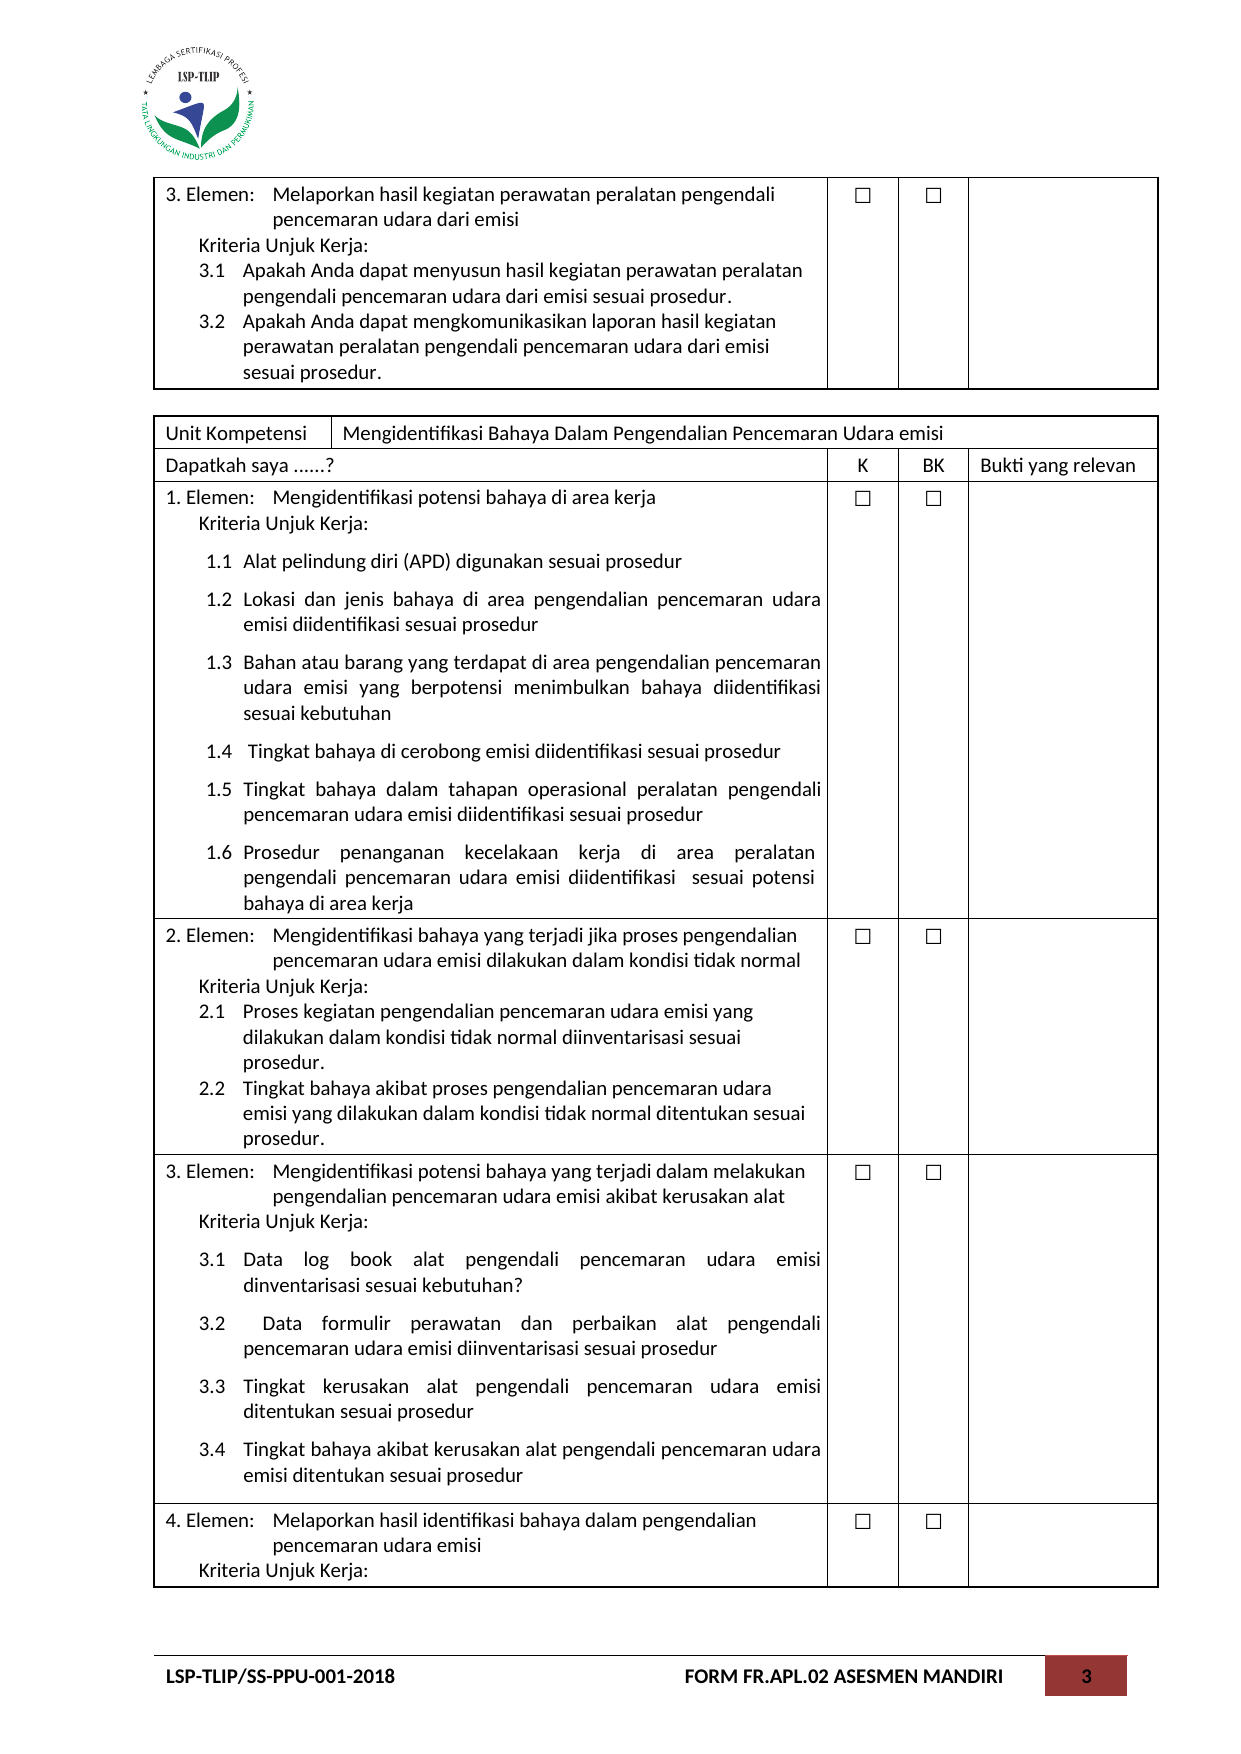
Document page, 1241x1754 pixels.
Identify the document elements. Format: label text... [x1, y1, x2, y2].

table_cell BK [899, 449, 968, 481]
table_cell [969, 919, 1157, 1154]
table_cell Bukti yang relevan [969, 449, 1157, 481]
table_cell [969, 1155, 1157, 1503]
table_cell [969, 1504, 1157, 1586]
table_header Unit Kompetensi [155, 417, 331, 448]
table_header Mengidentifikasi Bahaya Dalam Pengendalian Pencemaran Udara emisi [332, 417, 1157, 448]
table_cell 3. Elemen: Mengidentifikasi potensi bahaya yang terjadi dalam melakukan pengendalian pencemaran udara emisi akibat kerusakan alat Kriteria Unjuk Kerja: Data log book alat pengendali pencemaran udara emisi dinventarisasi sesuai kebutuhan? Data formulir perawatan dan perbaikan alat pengendali pencemaran udara emisi diinventarisasi sesuai prosedur Tingkat kerusakan alat pengendali pencemaran udara emisi ditentukan sesuai prosedur Tingkat bahaya akibat kerusakan alat pengendali pencemaran udara emisi ditentukan sesuai prosedur [155, 1155, 827, 1503]
table_cell Dapatkah saya ......? [155, 449, 827, 481]
table_cell 1. Elemen: Mengidentifikasi potensi bahaya di area kerja Kriteria Unjuk Kerja: Alat pelindung diri (APD) digunakan sesuai prosedur Lokasi dan jenis bahaya di area pengendalian pencemaran udara emisi diidentifikasi sesuai prosedur Bahan atau barang yang terdapat di area pengendalian pencemaran udara emisi yang berpotensi menimbulkan bahaya diidentifikasi sesuai kebutuhan Tingkat bahaya di cerobong emisi diidentifikasi sesuai prosedur Tingkat bahaya dalam tahapan operasional peralatan pengendali pencemaran udara emisi diidentifikasi sesuai prosedur 1.6 Prosedur penanganan kecelakaan kerja di area peralatan pengendali pencemaran udara emisi diidentifikasi sesuai potensi bahaya di area kerja [155, 482, 827, 918]
table_cell 3. Elemen: Melaporkan hasil kegiatan perawatan peralatan pengendali pencemaran udara dari emisi Kriteria Unjuk Kerja: 3.1 Apakah Anda dapat menyusun hasil kegiatan perawatan peralatan pengendali pencemaran udara dari emisi sesuai prosedur. 3.2 Apakah Anda dapat mengkomunikasikan laporan hasil kegiatan perawatan peralatan pengendali pencemaran udara dari emisi sesuai prosedur. [155, 178, 827, 387]
table_cell [969, 482, 1157, 918]
table_cell [969, 178, 1157, 387]
table_cell K [828, 449, 898, 481]
table_cell 2. Elemen: Mengidentifikasi bahaya yang terjadi jika proses pengendalian pencemaran udara emisi dilakukan dalam kondisi tidak normal Kriteria Unjuk Kerja: 2.1 Proses kegiatan pengendalian pencemaran udara emisi yang dilakukan dalam kondisi tidak normal diinventarisasi sesuai prosedur. 2.2 Tingkat bahaya akibat proses pengendalian pencemaran udara emisi yang dilakukan dalam kondisi tidak normal ditentukan sesuai prosedur. [155, 919, 827, 1154]
picture [141, 47, 254, 160]
